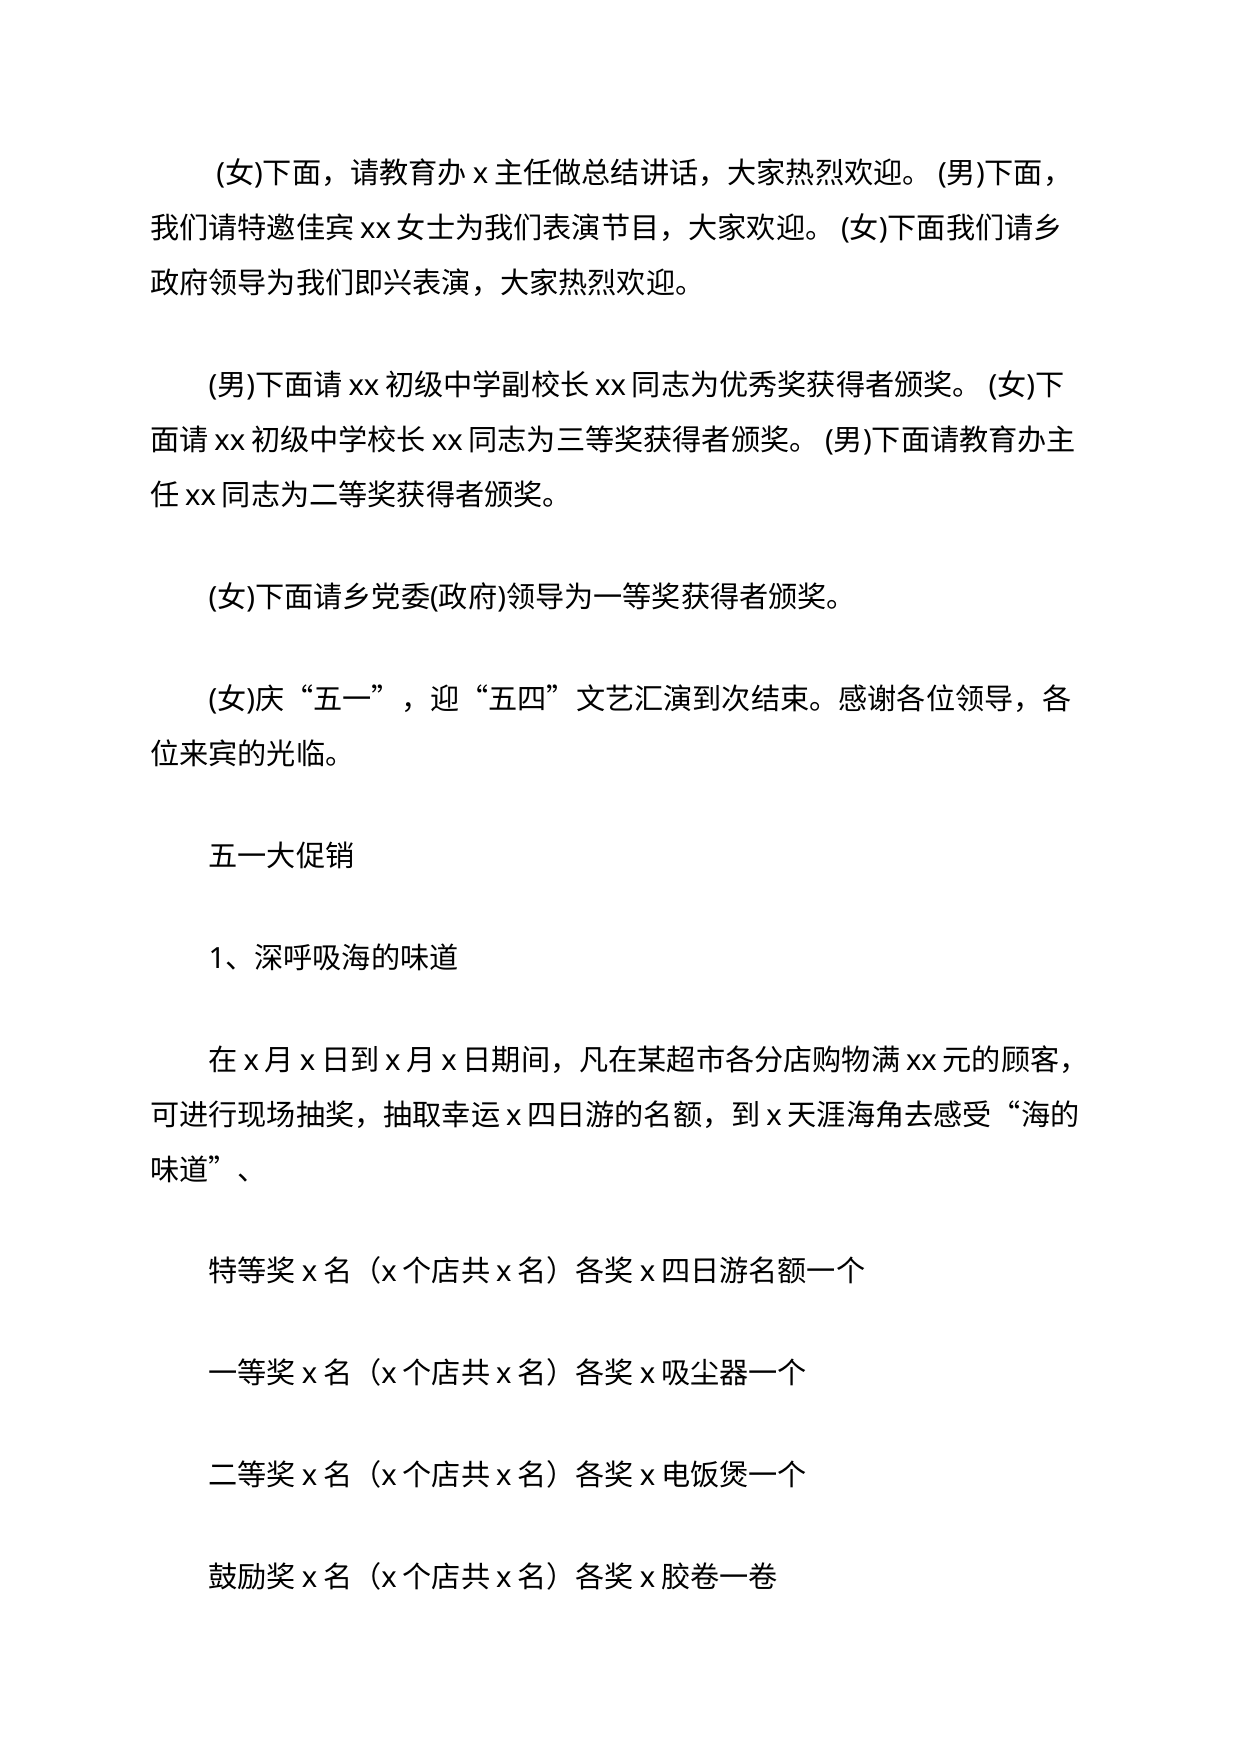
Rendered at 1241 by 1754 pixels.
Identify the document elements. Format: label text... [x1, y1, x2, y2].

text 特等奖x名（x个店共x名）各奖x四日游名额一个 [150, 1248, 1090, 1290]
text 五一大促销 [150, 832, 1090, 875]
text (女)下面，请教育办x主任做总结讲话，大家热烈欢迎。 (男)下面，我们请特邀佳宾xx女士为我们表演节目，大家欢迎。 (女)下面我们请乡政府领导为我们即兴表演，大家热烈欢迎。 [150, 150, 1090, 302]
text 1、深呼吸海的味道 [150, 934, 1090, 977]
text 一等奖x名（x个店共x名）各奖x吸尘器一个 [150, 1350, 1090, 1392]
text 在x月x日到x月x日期间，凡在某超市各分店购物满xx元的顾客，可进行现场抽奖，抽取幸运x四日游的名额，到x天涯海角去感受“海的味道”、 [150, 1036, 1090, 1188]
text (男)下面请xx初级中学副校长xx同志为优秀奖获得者颁奖。 (女)下面请xx初级中学校长xx同志为三等奖获得者颁奖。 (男)下面请教育办主任xx同志为二等奖获得者颁奖。 [150, 362, 1090, 514]
text (女)下面请乡党委(政府)领导为一等奖获得者颁奖。 [150, 574, 1090, 616]
text (女)庆“五一”，迎“五四”文艺汇演到次结束。感谢各位领导，各位来宾的光临。 [150, 676, 1090, 773]
text 二等奖x名（x个店共x名）各奖x电饭煲一个 [150, 1452, 1090, 1494]
text 鼓励奖x名（x个店共x名）各奖x胶卷一卷 [150, 1554, 1090, 1596]
